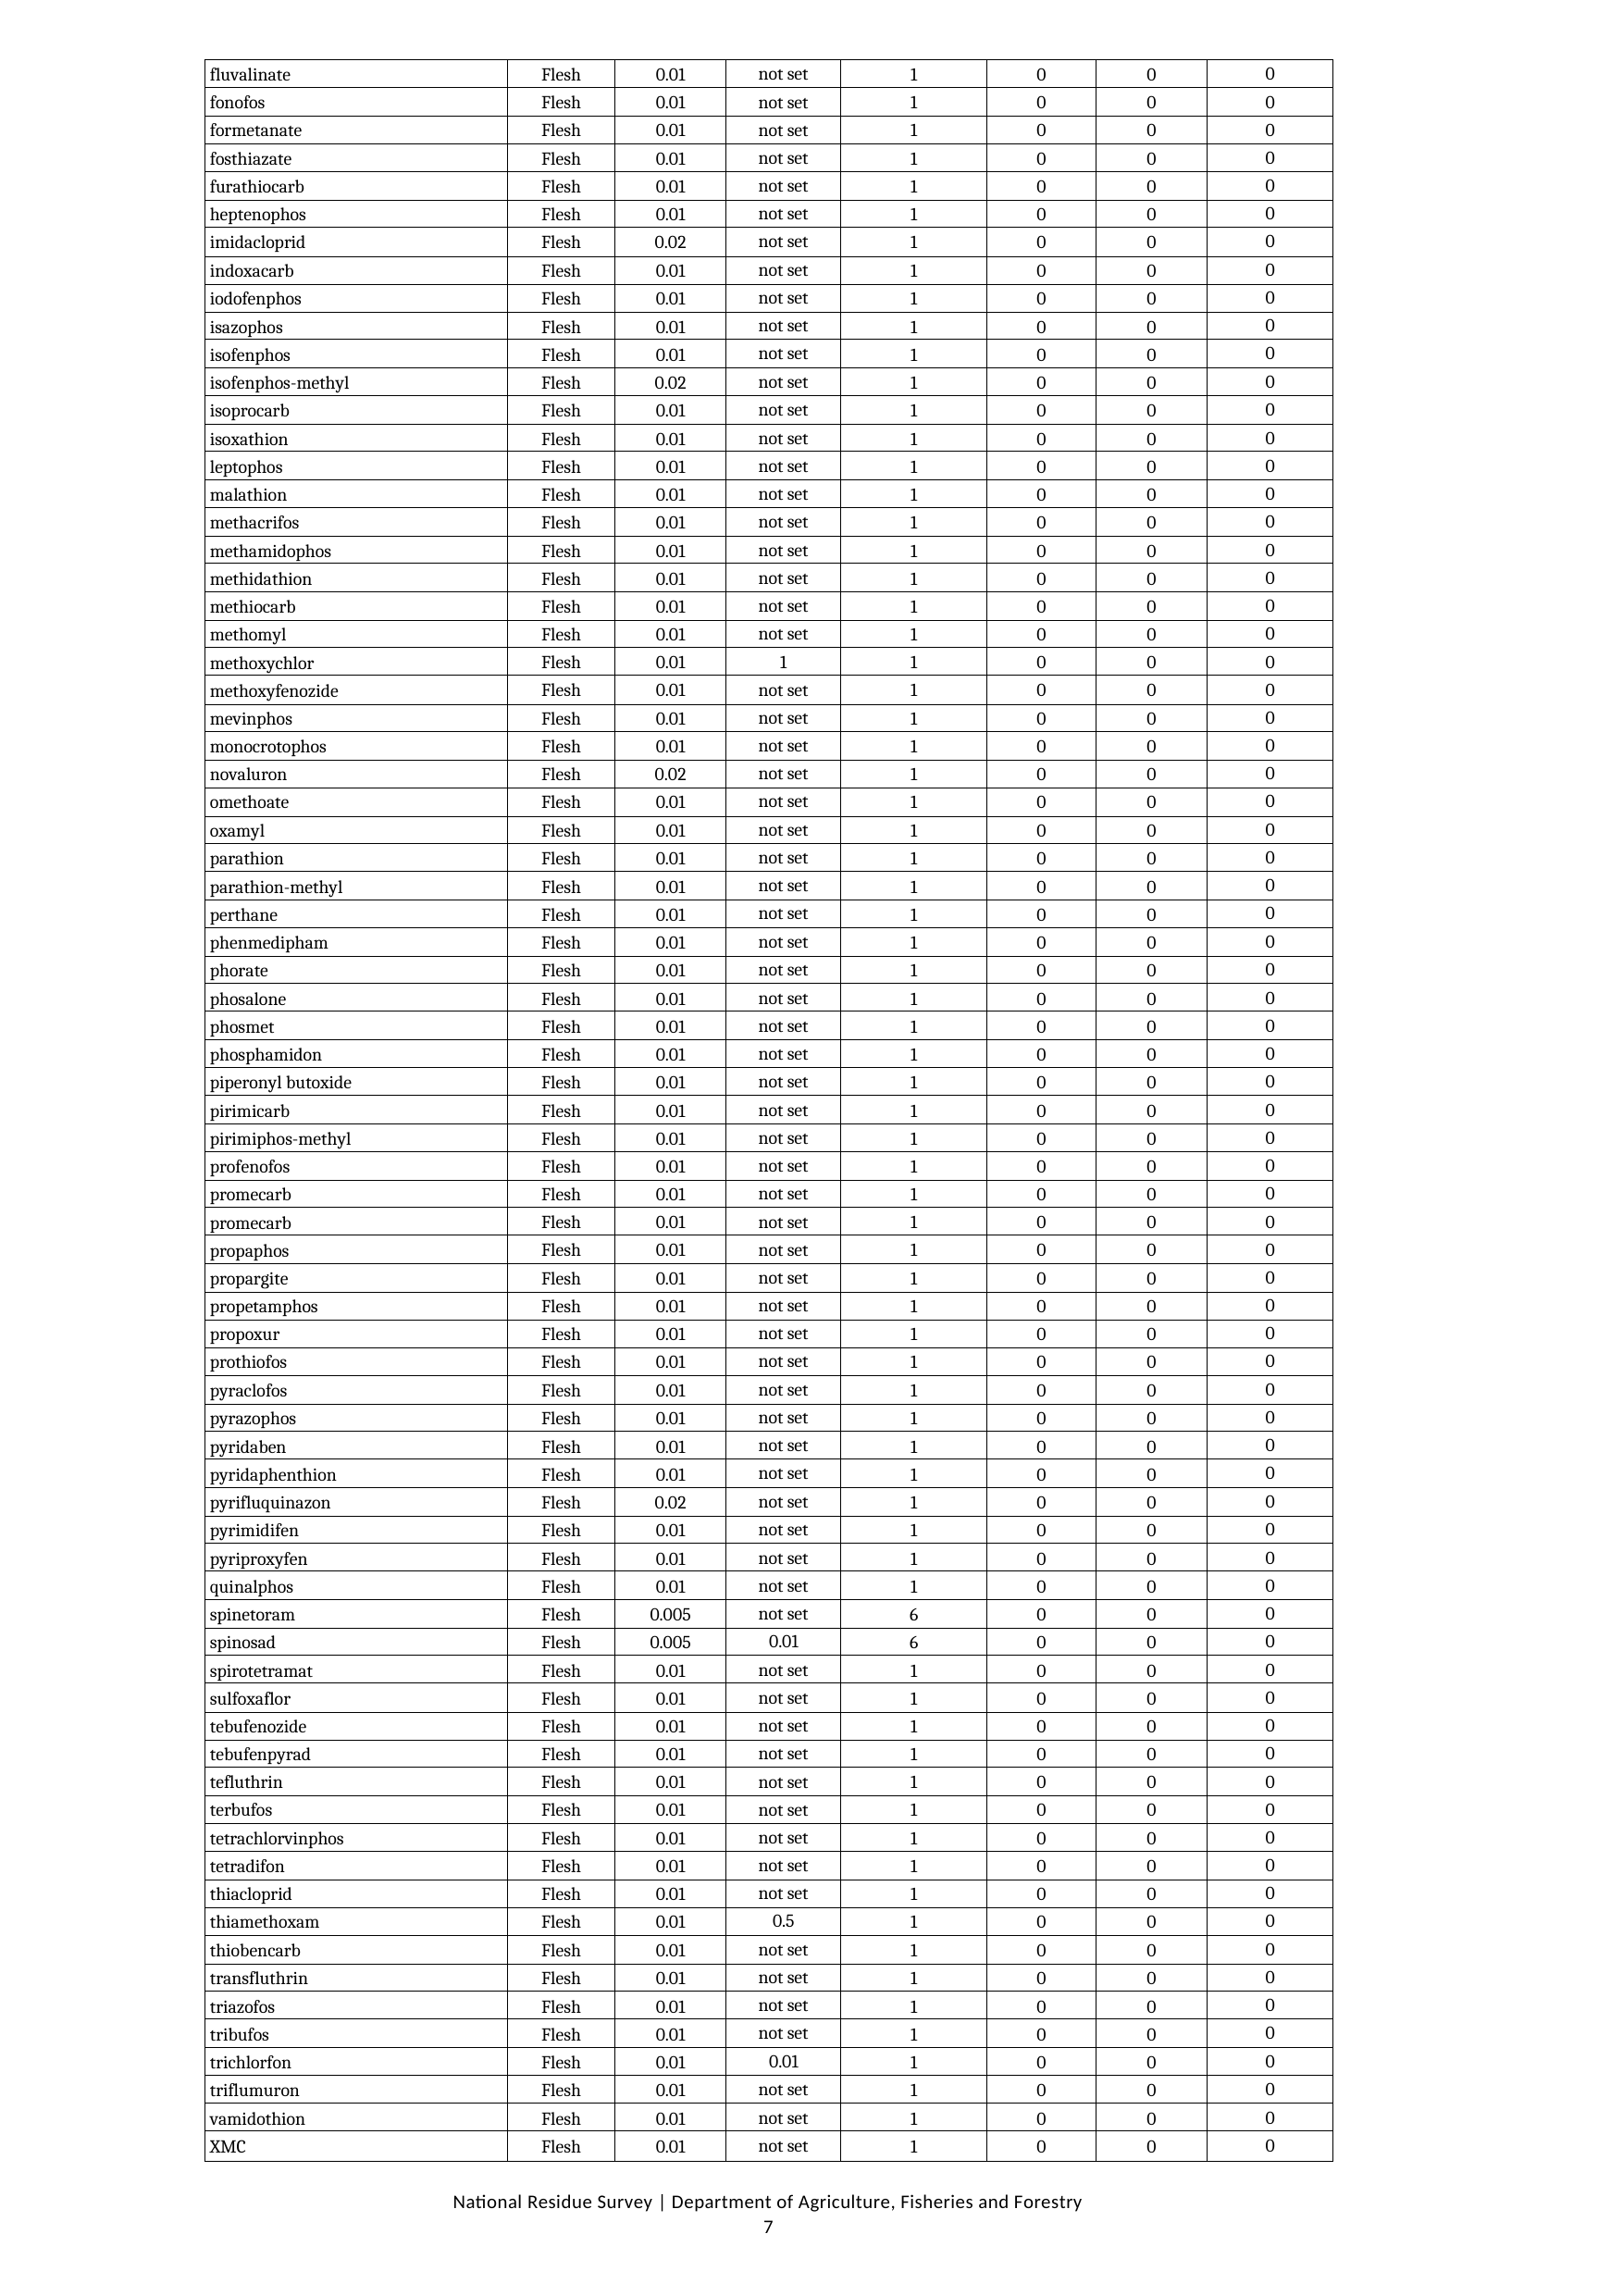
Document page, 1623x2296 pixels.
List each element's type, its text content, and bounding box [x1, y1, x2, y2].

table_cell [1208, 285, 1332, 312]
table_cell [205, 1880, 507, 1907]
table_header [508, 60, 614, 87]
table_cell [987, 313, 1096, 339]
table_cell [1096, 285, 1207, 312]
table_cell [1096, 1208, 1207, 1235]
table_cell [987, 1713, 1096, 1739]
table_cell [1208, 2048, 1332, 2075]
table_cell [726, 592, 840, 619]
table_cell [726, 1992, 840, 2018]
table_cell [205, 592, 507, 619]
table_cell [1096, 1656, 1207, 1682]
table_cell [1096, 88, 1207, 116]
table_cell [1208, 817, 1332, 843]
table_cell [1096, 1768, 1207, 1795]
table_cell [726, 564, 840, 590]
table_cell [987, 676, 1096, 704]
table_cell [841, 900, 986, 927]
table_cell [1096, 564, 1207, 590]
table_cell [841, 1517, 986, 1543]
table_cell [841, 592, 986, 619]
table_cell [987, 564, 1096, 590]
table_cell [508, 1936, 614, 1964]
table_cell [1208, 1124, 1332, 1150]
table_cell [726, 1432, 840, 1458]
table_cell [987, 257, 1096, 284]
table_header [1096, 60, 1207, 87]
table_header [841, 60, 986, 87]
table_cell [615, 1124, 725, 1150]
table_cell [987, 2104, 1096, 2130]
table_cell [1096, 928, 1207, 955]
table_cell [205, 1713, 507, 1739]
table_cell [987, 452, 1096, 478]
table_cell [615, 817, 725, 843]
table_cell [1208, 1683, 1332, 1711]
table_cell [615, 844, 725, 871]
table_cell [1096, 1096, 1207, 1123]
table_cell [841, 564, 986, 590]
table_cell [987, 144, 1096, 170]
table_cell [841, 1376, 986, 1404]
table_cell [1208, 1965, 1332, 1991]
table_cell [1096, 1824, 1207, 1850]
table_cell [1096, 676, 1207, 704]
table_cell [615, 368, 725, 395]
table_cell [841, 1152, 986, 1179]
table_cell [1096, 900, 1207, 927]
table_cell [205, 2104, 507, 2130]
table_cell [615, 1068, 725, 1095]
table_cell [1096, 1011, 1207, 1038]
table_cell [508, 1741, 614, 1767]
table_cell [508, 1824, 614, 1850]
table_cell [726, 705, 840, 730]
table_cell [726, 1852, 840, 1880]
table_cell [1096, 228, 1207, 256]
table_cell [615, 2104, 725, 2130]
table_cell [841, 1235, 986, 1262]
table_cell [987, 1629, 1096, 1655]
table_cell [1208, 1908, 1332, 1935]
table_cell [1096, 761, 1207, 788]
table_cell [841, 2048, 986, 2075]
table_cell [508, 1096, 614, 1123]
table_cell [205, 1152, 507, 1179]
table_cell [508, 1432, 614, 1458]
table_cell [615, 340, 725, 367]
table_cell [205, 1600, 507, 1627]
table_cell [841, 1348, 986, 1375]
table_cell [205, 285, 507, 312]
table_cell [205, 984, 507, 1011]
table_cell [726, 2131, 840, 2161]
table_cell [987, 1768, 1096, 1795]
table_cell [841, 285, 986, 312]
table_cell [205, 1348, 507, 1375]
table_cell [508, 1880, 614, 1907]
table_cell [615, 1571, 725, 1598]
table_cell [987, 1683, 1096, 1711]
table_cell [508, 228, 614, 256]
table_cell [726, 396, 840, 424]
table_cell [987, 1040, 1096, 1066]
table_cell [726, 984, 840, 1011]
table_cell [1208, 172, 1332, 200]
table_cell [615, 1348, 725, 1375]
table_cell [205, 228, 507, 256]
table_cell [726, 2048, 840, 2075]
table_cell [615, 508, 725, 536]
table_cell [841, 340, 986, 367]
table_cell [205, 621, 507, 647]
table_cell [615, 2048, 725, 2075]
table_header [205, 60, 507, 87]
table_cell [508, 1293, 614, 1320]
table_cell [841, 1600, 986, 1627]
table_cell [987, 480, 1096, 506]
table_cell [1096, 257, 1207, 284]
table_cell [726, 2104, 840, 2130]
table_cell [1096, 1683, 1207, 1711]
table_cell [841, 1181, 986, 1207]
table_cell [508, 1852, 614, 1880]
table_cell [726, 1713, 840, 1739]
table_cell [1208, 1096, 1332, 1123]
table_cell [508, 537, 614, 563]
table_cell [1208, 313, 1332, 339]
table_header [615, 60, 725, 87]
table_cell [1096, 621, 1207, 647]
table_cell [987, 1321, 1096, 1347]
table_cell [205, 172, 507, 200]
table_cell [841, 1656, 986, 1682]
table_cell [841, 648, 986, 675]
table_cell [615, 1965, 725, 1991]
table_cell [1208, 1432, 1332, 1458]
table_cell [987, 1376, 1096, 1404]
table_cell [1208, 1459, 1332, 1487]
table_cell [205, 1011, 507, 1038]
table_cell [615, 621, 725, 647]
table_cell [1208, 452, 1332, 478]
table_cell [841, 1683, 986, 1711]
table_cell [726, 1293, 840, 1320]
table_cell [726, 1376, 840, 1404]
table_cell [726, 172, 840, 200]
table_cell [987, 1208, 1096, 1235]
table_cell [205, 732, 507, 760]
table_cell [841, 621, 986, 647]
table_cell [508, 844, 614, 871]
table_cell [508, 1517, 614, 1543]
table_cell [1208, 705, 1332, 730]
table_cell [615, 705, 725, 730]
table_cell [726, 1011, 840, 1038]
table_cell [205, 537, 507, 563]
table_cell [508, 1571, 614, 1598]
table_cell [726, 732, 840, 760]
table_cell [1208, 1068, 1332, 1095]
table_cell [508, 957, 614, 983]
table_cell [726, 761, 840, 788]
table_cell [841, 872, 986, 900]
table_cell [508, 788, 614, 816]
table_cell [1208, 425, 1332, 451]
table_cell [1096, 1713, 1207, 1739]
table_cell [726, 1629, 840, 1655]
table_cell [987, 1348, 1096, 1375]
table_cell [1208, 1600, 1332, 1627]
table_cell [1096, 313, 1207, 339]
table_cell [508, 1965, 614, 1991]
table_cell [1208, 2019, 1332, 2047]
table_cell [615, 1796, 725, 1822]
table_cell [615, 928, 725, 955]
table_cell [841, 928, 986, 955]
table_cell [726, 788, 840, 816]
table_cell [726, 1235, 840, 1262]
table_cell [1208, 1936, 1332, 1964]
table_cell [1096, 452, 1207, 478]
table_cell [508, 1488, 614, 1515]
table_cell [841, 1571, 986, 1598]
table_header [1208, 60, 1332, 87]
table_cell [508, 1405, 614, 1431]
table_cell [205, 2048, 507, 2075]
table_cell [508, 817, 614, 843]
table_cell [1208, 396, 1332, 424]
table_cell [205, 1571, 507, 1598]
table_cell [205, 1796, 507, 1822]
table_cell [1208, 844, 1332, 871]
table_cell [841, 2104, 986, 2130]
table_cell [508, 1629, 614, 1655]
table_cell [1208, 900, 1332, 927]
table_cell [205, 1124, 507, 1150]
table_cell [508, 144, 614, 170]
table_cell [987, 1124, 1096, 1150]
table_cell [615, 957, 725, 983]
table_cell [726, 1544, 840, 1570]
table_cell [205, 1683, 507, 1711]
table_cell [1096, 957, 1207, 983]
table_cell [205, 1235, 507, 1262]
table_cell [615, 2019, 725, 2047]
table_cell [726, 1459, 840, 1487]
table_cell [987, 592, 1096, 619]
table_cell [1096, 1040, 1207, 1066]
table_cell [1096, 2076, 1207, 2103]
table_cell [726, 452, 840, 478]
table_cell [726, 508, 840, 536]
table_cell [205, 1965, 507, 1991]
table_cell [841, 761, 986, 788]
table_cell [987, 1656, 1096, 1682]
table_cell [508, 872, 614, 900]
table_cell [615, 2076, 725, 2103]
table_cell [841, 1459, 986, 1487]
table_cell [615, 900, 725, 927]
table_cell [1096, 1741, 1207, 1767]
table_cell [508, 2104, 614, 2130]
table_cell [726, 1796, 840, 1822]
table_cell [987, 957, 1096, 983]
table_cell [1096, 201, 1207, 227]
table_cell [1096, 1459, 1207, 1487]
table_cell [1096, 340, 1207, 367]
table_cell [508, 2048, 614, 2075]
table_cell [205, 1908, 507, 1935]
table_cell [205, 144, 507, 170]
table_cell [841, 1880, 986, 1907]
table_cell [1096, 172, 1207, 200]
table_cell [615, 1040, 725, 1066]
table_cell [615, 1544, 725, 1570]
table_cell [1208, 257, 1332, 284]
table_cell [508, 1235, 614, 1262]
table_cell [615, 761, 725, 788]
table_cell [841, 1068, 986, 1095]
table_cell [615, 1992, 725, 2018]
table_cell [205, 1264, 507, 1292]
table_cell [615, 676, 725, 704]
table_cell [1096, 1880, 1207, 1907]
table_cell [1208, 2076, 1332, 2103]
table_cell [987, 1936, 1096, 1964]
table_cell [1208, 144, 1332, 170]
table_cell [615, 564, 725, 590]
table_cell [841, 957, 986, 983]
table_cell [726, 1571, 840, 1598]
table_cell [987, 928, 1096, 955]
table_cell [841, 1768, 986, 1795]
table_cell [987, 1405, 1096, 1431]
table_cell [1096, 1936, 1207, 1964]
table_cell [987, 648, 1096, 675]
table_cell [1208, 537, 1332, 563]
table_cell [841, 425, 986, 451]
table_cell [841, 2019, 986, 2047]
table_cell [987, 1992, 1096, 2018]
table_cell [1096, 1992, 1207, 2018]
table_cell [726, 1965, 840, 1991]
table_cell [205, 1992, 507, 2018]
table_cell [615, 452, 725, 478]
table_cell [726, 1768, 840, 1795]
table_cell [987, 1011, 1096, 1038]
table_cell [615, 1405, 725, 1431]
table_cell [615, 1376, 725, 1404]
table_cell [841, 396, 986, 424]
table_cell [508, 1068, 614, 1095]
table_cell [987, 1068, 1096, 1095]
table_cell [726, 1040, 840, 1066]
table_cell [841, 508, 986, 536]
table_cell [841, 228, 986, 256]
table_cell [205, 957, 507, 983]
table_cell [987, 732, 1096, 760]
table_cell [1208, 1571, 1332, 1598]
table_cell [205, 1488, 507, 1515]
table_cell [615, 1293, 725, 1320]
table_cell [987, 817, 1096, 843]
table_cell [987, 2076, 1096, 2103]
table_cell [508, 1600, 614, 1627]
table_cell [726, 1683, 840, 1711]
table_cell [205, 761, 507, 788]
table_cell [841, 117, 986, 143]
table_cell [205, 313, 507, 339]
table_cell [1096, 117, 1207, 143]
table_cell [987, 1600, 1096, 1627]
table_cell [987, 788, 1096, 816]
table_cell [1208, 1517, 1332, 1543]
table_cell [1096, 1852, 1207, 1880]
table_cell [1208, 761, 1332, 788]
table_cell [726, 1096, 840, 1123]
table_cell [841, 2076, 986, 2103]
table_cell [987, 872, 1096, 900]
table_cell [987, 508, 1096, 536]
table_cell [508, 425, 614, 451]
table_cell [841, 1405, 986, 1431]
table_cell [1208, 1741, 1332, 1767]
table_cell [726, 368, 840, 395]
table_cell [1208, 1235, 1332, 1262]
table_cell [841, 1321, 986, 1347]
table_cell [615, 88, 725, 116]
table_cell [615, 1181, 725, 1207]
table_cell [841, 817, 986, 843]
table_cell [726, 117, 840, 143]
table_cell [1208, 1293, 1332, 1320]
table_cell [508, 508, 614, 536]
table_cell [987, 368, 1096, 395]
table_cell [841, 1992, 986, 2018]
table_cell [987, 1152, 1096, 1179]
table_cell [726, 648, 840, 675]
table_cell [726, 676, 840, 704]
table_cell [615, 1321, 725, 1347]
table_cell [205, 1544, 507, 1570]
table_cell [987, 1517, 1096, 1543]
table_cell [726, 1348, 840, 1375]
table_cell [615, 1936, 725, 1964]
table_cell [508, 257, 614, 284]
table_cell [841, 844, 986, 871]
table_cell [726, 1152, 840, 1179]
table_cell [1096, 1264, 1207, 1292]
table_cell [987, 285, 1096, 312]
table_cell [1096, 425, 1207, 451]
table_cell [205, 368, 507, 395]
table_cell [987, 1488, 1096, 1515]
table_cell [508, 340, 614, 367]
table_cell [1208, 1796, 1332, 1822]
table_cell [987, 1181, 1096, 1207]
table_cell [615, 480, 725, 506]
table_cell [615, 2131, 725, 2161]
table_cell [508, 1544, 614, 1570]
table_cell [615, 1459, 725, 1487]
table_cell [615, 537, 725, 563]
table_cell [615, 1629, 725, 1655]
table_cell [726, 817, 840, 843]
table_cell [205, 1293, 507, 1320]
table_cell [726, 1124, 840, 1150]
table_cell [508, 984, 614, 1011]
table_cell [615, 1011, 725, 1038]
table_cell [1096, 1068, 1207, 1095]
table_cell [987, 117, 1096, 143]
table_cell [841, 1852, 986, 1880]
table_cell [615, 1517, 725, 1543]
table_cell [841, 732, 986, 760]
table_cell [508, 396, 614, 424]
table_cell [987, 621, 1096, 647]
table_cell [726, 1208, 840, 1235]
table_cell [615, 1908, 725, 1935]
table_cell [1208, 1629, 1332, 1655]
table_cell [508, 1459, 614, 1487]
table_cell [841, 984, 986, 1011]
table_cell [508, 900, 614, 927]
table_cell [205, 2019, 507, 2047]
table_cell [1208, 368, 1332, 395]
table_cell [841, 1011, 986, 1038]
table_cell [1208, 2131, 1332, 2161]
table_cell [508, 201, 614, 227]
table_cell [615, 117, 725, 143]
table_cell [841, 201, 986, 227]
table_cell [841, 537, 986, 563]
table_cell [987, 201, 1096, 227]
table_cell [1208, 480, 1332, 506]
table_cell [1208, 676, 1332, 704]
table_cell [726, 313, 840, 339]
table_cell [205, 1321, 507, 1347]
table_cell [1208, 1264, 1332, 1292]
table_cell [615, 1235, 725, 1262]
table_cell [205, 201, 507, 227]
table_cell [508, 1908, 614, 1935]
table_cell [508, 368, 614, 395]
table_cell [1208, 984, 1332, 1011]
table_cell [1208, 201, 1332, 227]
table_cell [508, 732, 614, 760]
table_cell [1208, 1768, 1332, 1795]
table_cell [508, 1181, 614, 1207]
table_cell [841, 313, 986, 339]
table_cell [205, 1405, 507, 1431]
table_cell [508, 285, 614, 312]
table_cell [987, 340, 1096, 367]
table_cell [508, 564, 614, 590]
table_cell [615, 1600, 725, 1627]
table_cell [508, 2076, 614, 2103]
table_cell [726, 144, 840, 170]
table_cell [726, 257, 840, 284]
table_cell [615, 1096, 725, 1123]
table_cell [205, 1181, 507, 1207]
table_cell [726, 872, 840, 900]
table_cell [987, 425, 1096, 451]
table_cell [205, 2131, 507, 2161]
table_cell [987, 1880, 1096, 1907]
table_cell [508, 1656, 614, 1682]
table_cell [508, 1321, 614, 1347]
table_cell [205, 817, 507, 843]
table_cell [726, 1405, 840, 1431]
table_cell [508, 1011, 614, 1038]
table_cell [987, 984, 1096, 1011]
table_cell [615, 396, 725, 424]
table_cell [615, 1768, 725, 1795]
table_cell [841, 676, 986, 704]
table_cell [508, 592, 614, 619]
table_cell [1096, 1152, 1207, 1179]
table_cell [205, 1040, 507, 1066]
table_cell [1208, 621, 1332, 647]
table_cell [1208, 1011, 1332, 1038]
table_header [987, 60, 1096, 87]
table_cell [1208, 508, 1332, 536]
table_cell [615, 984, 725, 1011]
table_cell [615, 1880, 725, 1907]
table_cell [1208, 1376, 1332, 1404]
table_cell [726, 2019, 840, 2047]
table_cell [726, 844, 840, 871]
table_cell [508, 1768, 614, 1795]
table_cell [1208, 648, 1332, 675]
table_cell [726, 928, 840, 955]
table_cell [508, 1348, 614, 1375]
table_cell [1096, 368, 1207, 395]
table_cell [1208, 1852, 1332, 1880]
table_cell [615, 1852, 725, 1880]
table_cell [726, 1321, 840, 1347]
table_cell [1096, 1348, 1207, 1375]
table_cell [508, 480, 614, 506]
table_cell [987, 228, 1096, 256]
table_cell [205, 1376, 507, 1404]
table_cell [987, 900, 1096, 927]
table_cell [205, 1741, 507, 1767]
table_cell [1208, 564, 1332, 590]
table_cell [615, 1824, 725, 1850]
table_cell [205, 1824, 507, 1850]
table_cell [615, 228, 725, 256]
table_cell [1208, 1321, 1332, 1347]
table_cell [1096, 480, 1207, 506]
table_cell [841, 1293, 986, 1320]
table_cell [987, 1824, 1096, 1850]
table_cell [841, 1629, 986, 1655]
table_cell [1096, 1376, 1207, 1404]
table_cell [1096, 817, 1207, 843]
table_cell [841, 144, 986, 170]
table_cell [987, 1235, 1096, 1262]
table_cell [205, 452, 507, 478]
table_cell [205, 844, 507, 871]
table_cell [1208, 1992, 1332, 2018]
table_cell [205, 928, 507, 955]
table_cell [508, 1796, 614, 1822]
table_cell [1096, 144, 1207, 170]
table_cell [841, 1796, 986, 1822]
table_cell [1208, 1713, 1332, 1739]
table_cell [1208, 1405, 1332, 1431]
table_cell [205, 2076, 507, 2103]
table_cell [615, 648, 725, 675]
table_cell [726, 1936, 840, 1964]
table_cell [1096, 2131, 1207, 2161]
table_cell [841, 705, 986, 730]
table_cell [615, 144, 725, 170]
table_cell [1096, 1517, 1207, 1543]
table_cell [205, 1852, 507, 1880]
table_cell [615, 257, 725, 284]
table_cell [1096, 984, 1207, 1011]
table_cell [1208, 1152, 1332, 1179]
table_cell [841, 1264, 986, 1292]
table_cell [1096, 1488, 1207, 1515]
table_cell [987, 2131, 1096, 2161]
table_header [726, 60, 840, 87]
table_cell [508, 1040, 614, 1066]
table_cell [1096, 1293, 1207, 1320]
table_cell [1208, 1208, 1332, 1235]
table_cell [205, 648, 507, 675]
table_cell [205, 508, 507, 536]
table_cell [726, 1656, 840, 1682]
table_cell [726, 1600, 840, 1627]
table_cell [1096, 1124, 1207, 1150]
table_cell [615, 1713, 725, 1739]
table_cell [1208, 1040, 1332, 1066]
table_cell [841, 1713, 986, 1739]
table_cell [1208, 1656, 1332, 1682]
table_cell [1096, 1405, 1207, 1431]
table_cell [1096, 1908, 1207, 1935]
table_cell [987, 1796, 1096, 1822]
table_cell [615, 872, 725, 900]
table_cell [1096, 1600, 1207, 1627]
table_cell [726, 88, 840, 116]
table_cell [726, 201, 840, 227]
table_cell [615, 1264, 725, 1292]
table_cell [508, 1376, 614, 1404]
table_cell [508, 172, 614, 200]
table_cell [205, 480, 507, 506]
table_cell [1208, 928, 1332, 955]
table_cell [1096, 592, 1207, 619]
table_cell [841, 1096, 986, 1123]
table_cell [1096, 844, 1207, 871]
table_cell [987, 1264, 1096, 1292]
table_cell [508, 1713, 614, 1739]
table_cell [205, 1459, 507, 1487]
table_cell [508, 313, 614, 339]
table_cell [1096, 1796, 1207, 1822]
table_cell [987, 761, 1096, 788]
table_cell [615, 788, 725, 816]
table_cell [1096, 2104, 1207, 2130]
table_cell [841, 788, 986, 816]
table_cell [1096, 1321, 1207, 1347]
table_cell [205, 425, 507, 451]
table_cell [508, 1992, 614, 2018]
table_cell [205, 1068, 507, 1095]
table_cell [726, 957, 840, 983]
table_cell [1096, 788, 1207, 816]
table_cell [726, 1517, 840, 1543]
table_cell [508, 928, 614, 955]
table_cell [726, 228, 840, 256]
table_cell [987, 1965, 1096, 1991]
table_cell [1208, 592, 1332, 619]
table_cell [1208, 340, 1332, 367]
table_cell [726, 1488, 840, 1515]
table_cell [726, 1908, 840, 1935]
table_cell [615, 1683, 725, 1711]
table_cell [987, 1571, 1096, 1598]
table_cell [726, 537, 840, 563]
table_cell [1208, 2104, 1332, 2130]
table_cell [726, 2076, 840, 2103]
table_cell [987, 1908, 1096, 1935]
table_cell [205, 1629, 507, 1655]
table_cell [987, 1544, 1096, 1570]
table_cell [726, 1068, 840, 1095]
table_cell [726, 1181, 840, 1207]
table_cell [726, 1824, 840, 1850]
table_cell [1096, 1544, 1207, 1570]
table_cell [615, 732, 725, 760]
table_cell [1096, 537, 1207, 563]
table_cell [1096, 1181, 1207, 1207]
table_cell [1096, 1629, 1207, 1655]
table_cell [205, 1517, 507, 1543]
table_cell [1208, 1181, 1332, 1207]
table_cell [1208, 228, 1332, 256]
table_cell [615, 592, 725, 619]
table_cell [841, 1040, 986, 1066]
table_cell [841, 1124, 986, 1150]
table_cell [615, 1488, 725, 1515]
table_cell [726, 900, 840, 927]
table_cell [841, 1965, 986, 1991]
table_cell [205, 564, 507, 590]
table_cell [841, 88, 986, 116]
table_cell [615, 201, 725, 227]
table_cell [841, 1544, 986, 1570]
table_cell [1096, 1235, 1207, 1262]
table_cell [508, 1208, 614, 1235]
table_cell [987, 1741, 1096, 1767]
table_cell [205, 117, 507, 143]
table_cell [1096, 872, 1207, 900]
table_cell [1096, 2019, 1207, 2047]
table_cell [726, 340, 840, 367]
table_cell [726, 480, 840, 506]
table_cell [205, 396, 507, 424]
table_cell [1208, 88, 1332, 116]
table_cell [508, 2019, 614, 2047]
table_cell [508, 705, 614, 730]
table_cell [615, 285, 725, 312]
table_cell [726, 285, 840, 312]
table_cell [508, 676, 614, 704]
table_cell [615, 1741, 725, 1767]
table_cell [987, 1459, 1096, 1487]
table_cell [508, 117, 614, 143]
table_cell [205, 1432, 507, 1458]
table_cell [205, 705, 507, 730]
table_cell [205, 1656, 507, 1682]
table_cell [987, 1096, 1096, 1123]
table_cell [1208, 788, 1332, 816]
text National Residue Survey | Department of Agriculture, Fisheries and Forestry [202, 2194, 1334, 2213]
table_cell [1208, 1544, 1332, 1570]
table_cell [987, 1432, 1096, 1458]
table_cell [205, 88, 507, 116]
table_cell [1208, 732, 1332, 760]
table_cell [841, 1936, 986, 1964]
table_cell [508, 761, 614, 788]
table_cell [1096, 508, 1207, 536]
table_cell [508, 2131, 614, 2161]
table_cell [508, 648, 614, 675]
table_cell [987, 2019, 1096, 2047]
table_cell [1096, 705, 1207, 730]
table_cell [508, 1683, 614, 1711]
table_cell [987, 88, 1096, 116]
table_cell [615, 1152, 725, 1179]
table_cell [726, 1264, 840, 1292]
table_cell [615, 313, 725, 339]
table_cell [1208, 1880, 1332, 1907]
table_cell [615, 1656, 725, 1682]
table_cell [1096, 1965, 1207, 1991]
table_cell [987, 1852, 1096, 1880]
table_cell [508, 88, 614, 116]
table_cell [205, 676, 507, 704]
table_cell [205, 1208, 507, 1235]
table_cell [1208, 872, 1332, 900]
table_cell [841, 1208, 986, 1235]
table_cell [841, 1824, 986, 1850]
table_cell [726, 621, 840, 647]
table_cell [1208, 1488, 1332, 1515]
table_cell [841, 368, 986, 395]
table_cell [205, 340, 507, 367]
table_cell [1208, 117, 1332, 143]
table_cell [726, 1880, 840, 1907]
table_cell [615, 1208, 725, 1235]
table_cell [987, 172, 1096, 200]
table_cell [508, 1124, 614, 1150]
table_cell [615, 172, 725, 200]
text 7 [202, 2218, 1334, 2237]
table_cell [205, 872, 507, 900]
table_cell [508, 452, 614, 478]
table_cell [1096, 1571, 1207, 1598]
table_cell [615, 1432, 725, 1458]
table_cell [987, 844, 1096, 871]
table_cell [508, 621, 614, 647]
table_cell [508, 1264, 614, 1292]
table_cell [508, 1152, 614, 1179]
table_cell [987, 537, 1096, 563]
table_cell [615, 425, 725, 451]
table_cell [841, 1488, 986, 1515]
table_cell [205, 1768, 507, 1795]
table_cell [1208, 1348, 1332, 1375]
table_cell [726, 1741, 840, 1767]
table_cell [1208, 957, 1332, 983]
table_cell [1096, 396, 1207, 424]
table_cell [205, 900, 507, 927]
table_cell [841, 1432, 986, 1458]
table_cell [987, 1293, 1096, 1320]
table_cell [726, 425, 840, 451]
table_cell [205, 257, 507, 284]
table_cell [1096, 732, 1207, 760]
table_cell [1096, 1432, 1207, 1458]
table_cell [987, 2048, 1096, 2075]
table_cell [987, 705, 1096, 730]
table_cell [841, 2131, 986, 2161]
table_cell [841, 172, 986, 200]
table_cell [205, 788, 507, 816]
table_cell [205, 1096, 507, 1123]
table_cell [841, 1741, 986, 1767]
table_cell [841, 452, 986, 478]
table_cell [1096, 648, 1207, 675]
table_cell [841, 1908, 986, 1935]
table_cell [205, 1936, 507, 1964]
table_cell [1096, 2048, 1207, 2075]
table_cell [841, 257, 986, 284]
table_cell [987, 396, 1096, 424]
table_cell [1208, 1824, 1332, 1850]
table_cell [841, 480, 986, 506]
